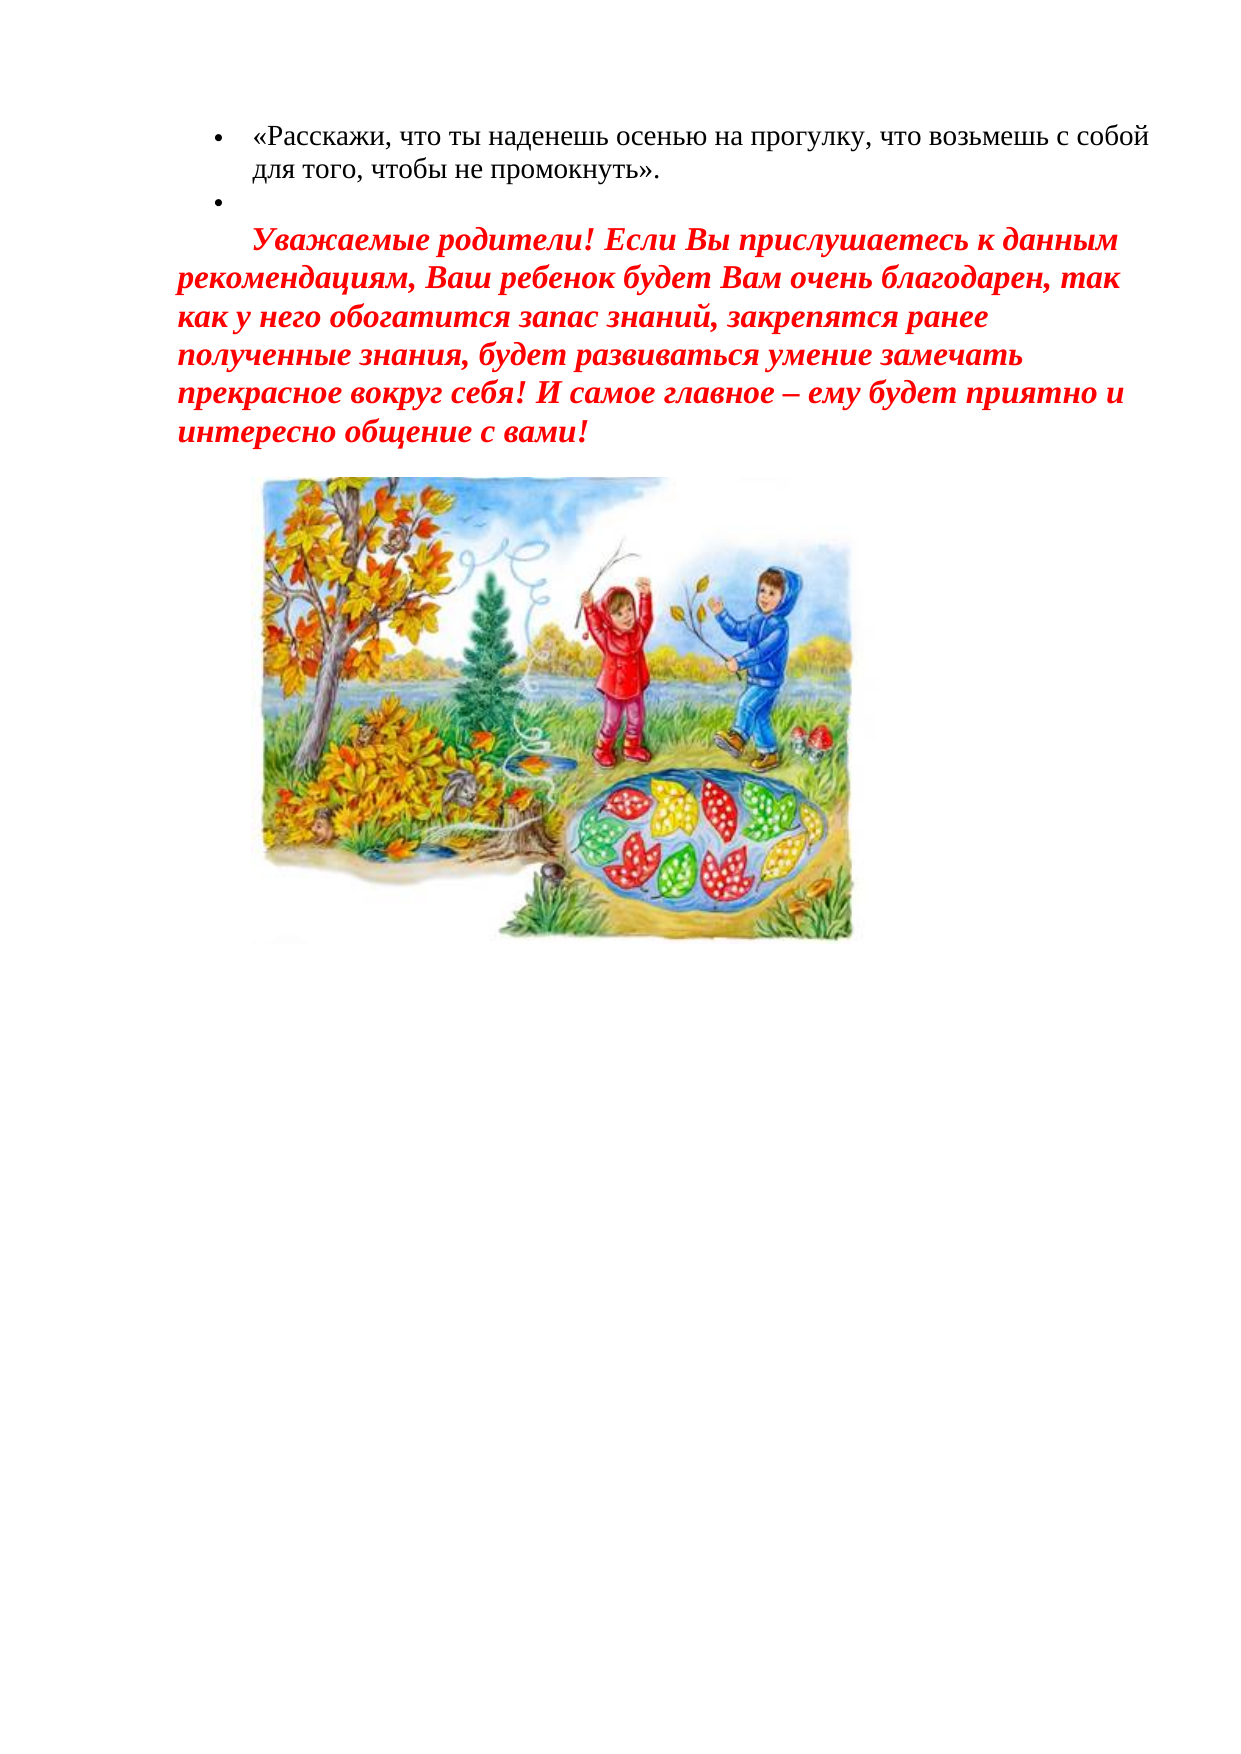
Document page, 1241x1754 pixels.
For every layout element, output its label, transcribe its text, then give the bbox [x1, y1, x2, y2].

list «Расскажи, что ты наденешь осенью на прогулку, что возьмешь с собой для того, чтобы не промокнуть». [215, 118, 1152, 185]
text Уважаемые родители! Если Вы прислушаетесь к данным рекомендациям, Ваш ребенок будет Вам очень благодарен, так как у него обогатится запас знаний, закрепятся ранее полученные знания, будет развиваться умение замечать прекрасное вокруг себя! И самое главное – ему будет приятно и интересно общение с вами! [177, 219, 1152, 449]
picture [251, 477, 877, 944]
